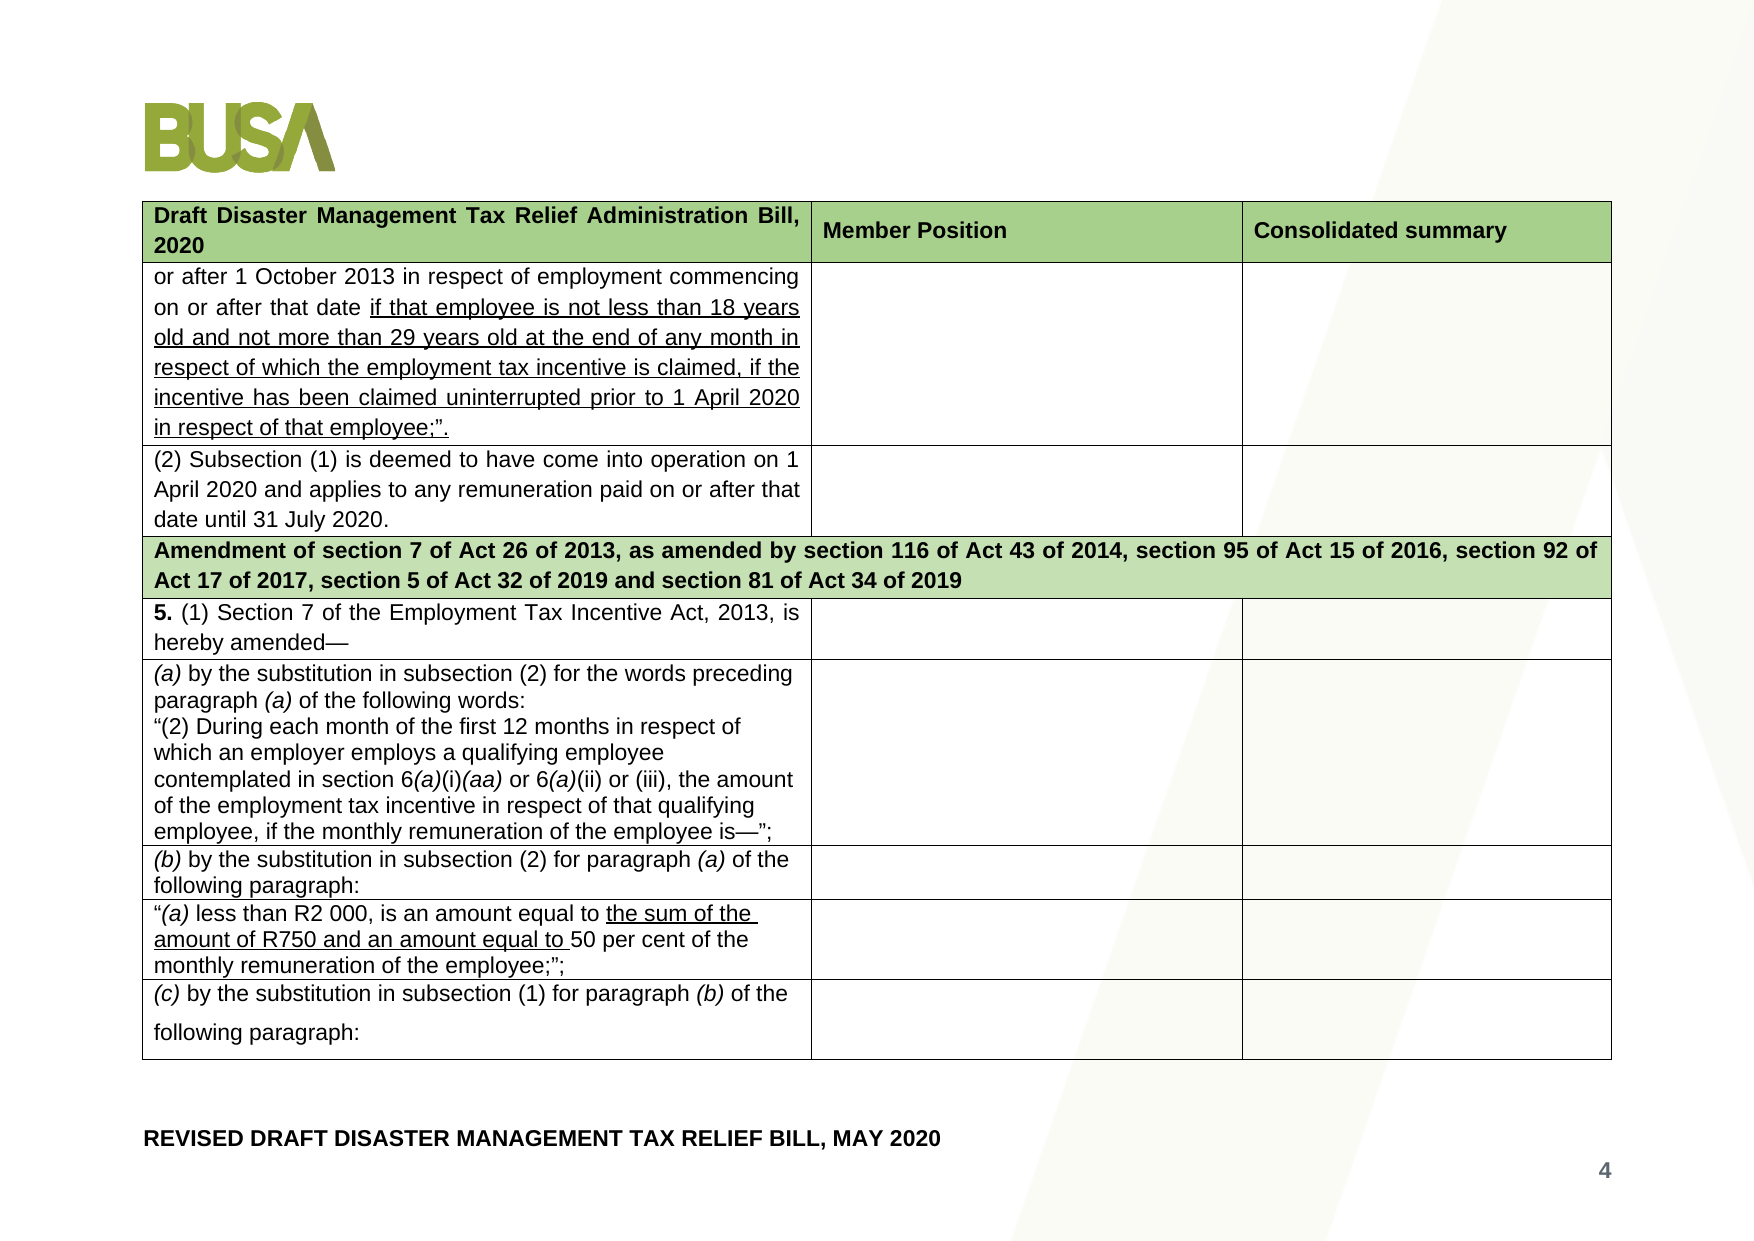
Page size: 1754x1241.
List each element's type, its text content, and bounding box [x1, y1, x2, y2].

table_cell (b) by the substitution in subsection (2) for paragraph (a) of the following paragraph: [143, 846, 811, 898]
table_cell [812, 846, 1242, 898]
table_cell [812, 660, 1242, 845]
table_cell [812, 900, 1242, 978]
table_cell [812, 599, 1242, 659]
table_cell [1243, 900, 1611, 978]
table_cell [812, 263, 1242, 444]
table_cell [1243, 263, 1611, 444]
table_cell Amendment of section 7 of Act 26 of 2013, as amended by section 116 of Act 43 of 2014, section 95 of Act 15 of 2016, section 92 of Act 17 of 2017, section 5 of Act 32 of 2019 and section 81 of Act 34 of 2019 [143, 537, 1611, 598]
table_cell 5. (1) Section 7 of the Employment Tax Incentive Act, 2013, is hereby amended— [143, 599, 811, 659]
table_cell [1243, 980, 1611, 1058]
table_header Consolidated summary [1243, 202, 1611, 262]
table_cell [1243, 846, 1611, 898]
table_cell [1243, 446, 1611, 536]
table_cell [812, 446, 1242, 536]
table_cell [812, 980, 1242, 1058]
table_cell [1243, 599, 1611, 659]
table_header Draft Disaster Management Tax Relief Administration Bill, 2020 [143, 202, 811, 262]
table_cell (c) by the substitution in subsection (1) for paragraph (b) of the following paragraph: [143, 980, 811, 1058]
table_cell “(a) less than R2 000, is an amount equal to the sum of the amount of R750 and an amount equal to 50 per cent of the monthly remuneration of the employee;”; [143, 900, 811, 978]
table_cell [143, 263, 811, 444]
table_cell (2) Subsection (1) is deemed to have come into operation on 1 April 2020 and applies to any remuneration paid on or after that date until 31 July 2020. [143, 446, 811, 536]
picture [0, 0, 1754, 1241]
table_header Member Position [812, 202, 1242, 262]
table_cell [1243, 660, 1611, 845]
table_cell (a) by the substitution in subsection (2) for the words preceding paragraph (a) of the following words: “(2) During each month of the first 12 months in respect of which an employer employs a qualifying employee contemplated in section 6(a)(i)(aa) or 6(a)(ii) or (iii), the amount of the employment tax incentive in respect of that qualifying employee, if the monthly remuneration of the employee is—”; [143, 660, 811, 845]
